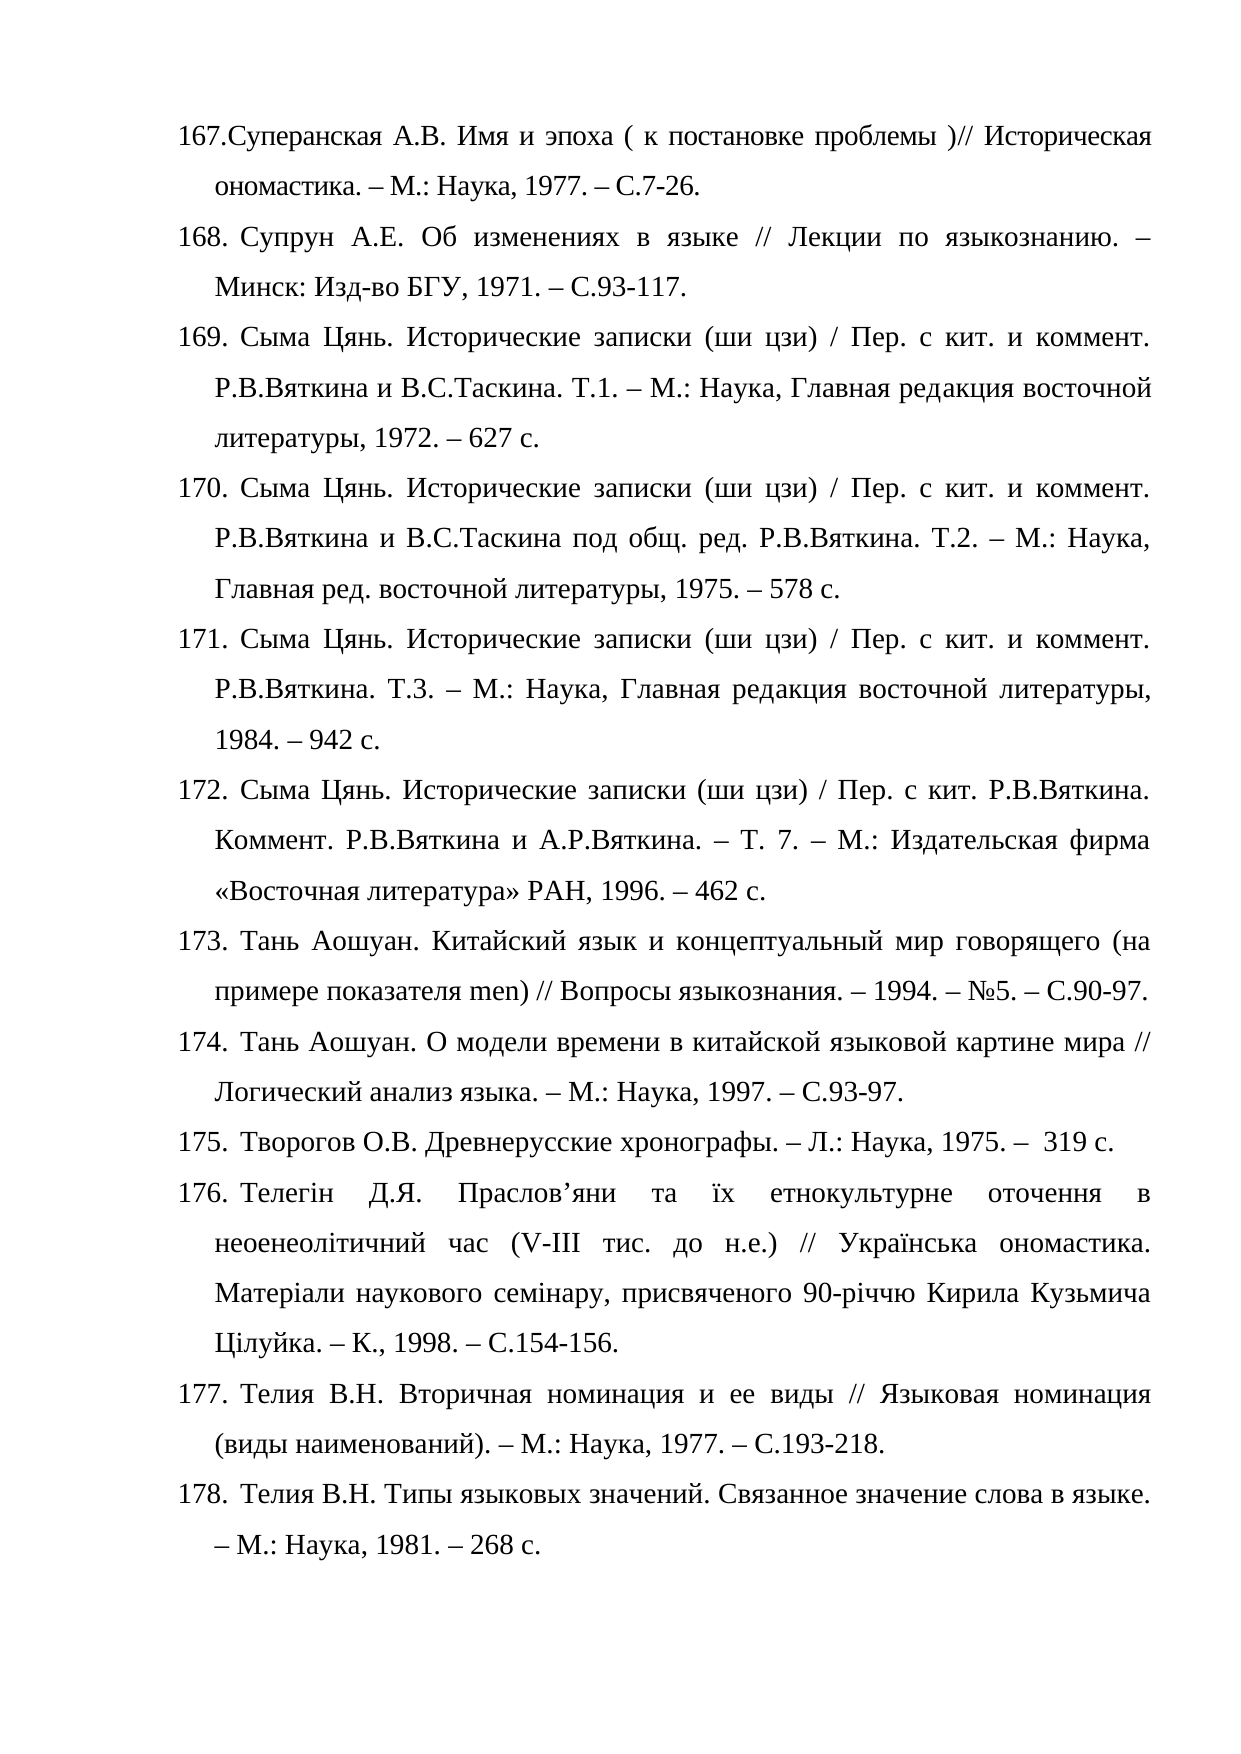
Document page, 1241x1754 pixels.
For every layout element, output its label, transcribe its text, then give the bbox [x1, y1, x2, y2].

list Суперанская А.В. Имя и эпоха ( к постановке проблемы )// Историческая ономастика. – М.: Наука, 1977. – С.7-26. [177, 118, 1152, 202]
list Сыма Цянь. Исторические записки (ши цзи) / Пер. с кит. Р.В.Вяткина. Коммент. Р.В.Вяткина и А.Р.Вяткина. – Т. 7. – М.: Издательская фирма «Восточная литература» РАН, 1996. – 462 с. [177, 772, 1152, 906]
list Творогов О.В. Древнерусские хронографы. – Л.: Наука, 1975. – 319 с. [177, 1124, 1152, 1158]
list Супрун А.Е. Об изменениях в языке // Лекции по языкознанию. – Минск: Изд-во БГУ, 1971. – С.93-117. [177, 219, 1152, 303]
list Телегін Д.Я. Праслов’яни та їх етнокультурне оточення в неоенеолітичний час (V-III тис. до н.е.) // Українська ономастика. Матеріали наукового семінару, присвяченого 90-річчю Кирила Кузьмича Цілуйка. – К., 1998. – С.154-156. [177, 1175, 1152, 1359]
list Телия В.Н. Вторичная номинация и ее виды // Языковая номинация (виды наименований). – М.: Наука, 1977. – С.193-218. [177, 1376, 1152, 1460]
list Тань Аошуан. О модели времени в китайской языковой картине мира // Логический анализ языка. – М.: Наука, 1997. – С.93-97. [177, 1024, 1152, 1108]
list Сыма Цянь. Исторические записки (ши цзи) / Пер. с кит. и коммент. Р.В.Вяткина и В.С.Таскина. Т.1. – М.: Наука, Главная редакция восточной литературы, 1972. – 627 с. [177, 319, 1152, 453]
list Телия В.Н. Типы языковых значений. Связанное значение слова в языке. – М.: Наука, 1981. – 268 с. [177, 1477, 1152, 1560]
list Сыма Цянь. Исторические записки (ши цзи) / Пер. с кит. и коммент. Р.В.Вяткина. Т.3. – М.: Наука, Главная редакция восточной литературы, 1984. – 942 с. [177, 621, 1152, 755]
list Сыма Цянь. Исторические записки (ши цзи) / Пер. с кит. и коммент. Р.В.Вяткина и В.С.Таскина под общ. ред. Р.В.Вяткина. Т.2. – М.: Наука, Главная ред. восточной литературы, 1975. – 578 с. [177, 470, 1152, 604]
list Тань Аошуан. Китайский язык и концептуальный мир говорящего (на примере показателя men) // Вопросы языкознания. – 1994. – №5. – С.90-97. [177, 923, 1152, 1007]
